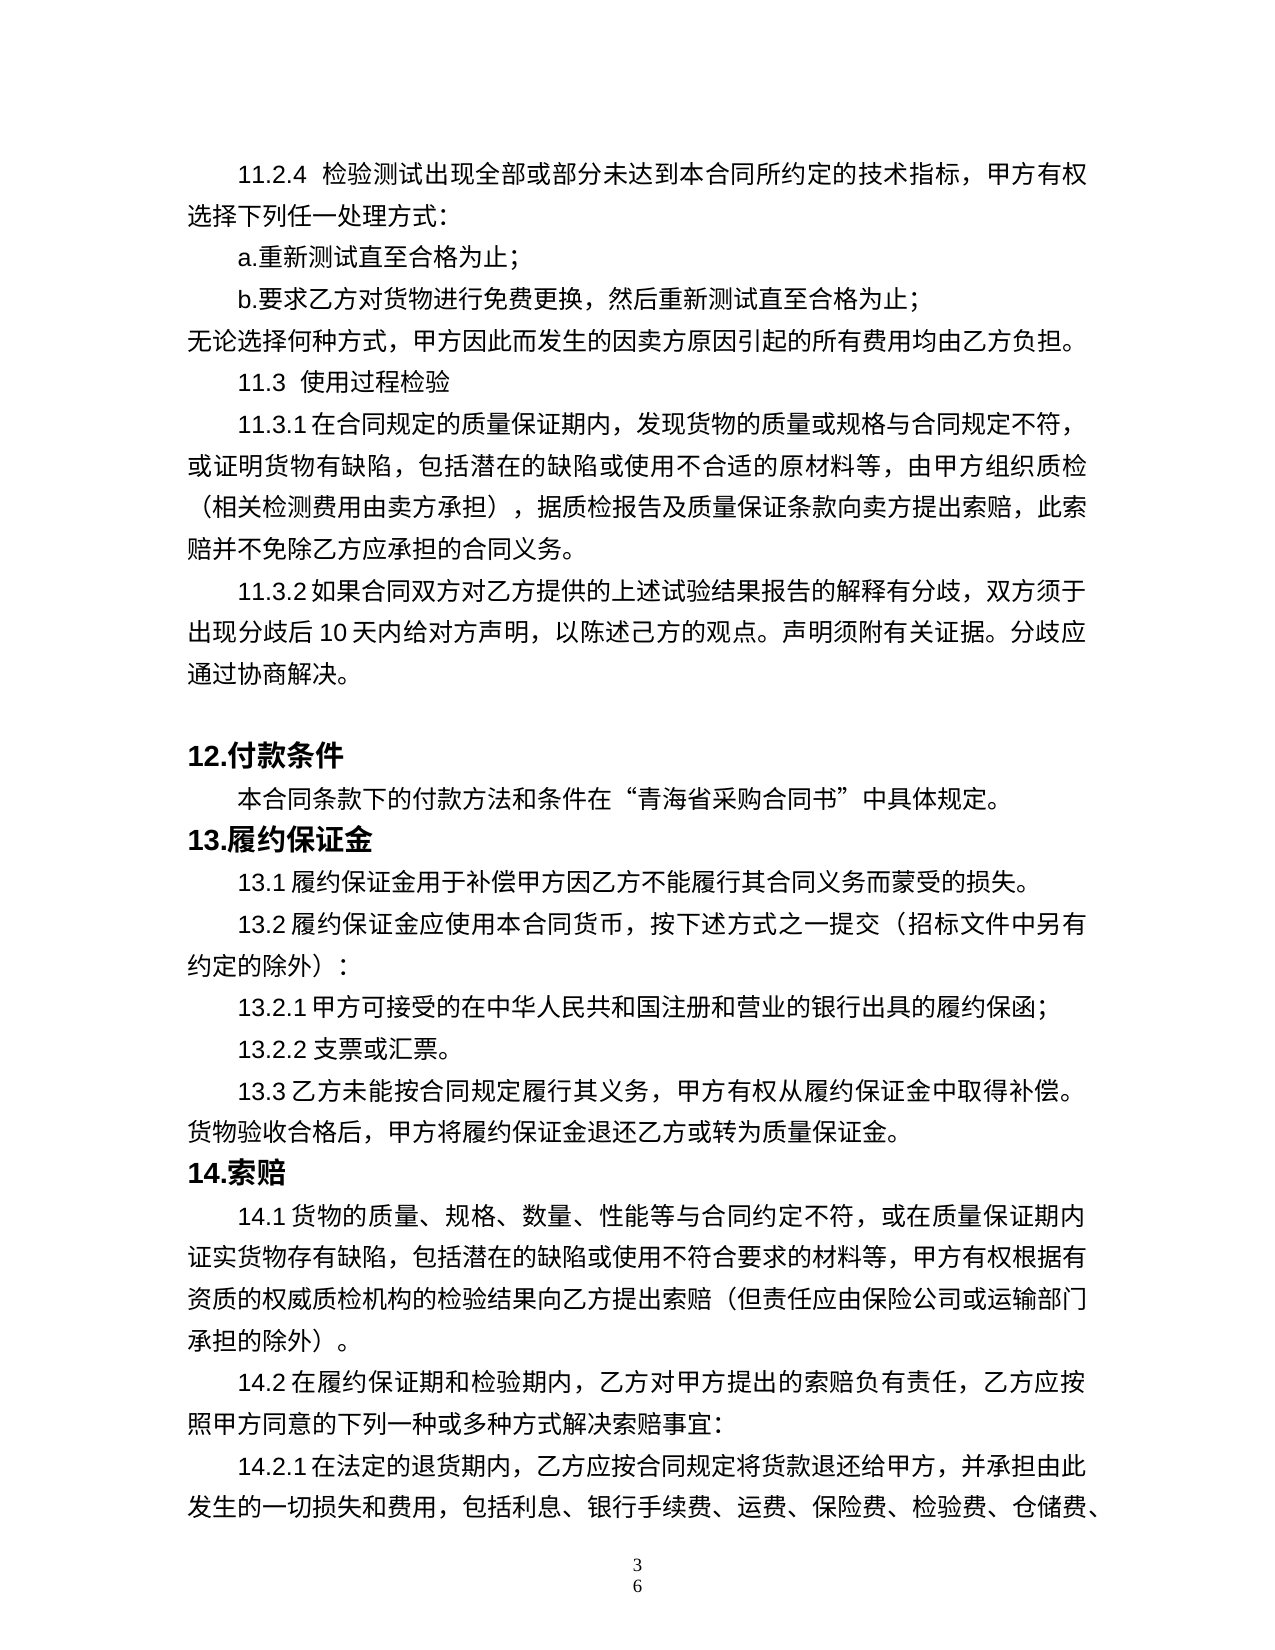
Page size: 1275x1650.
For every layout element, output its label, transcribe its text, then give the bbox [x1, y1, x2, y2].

text b.要求乙方对货物进行免费更换，然后重新测试直至合格为止； [187, 275, 1088, 317]
text 13.2.1甲方可接受的在中华人民共和国注册和营业的银行出具的履约保函； [187, 983, 1088, 1025]
text 13.履约保证金 [187, 817, 1088, 858]
text 11.3.1在合同规定的质量保证期内，发现货物的质量或规格与合同规定不符，或证明货物有缺陷，包括潜在的缺陷或使用不合适的原材料等，由甲方组织质检（相关检测费用由卖方承担），据质检报告及质量保证条款向卖方提出索赔，此索赔并不免除乙方应承担的合同义务。 [187, 400, 1088, 567]
text 14.2在履约保证期和检验期内，乙方对甲方提出的索赔负有责任，乙方应按照甲方同意的下列一种或多种方式解决索赔事宜： [187, 1358, 1088, 1442]
text 13.2履约保证金应使用本合同货币，按下述方式之一提交（招标文件中另有约定的除外）： [187, 900, 1088, 983]
text 13.2.2 支票或汇票。 [187, 1025, 1088, 1067]
text 11.2.4 检验测试出现全部或部分未达到本合同所约定的技术指标，甲方有权选择下列任一处理方式： [187, 150, 1088, 233]
text 11.3.2如果合同双方对乙方提供的上述试验结果报告的解释有分歧，双方须于出现分歧后10天内给对方声明，以陈述己方的观点。声明须附有关证据。分歧应通过协商解决。 [187, 567, 1088, 692]
text 11.3 使用过程检验 [187, 358, 1088, 400]
text 无论选择何种方式，甲方因此而发生的因卖方原因引起的所有费用均由乙方负担。 [187, 317, 1088, 358]
text 13.1履约保证金用于补偿甲方因乙方不能履行其合同义务而蒙受的损失。 [187, 858, 1088, 900]
text 14.索赔 [187, 1150, 1088, 1192]
text 14.1货物的质量、规格、数量、性能等与合同约定不符，或在质量保证期内证实货物存有缺陷，包括潜在的缺陷或使用不符合要求的材料等，甲方有权根据有资质的权威质检机构的检验结果向乙方提出索赔（但责任应由保险公司或运输部门承担的除外）。 [187, 1192, 1088, 1358]
text 13.3乙方未能按合同规定履行其义务，甲方有权从履约保证金中取得补偿。货物验收合格后，甲方将履约保证金退还乙方或转为质量保证金。 [187, 1067, 1088, 1150]
text 本合同条款下的付款方法和条件在“青海省采购合同书”中具体规定。 [187, 775, 1088, 817]
text 12.付款条件 [187, 733, 1088, 775]
text a.重新测试直至合格为止； [187, 233, 1088, 275]
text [187, 1442, 1088, 1525]
